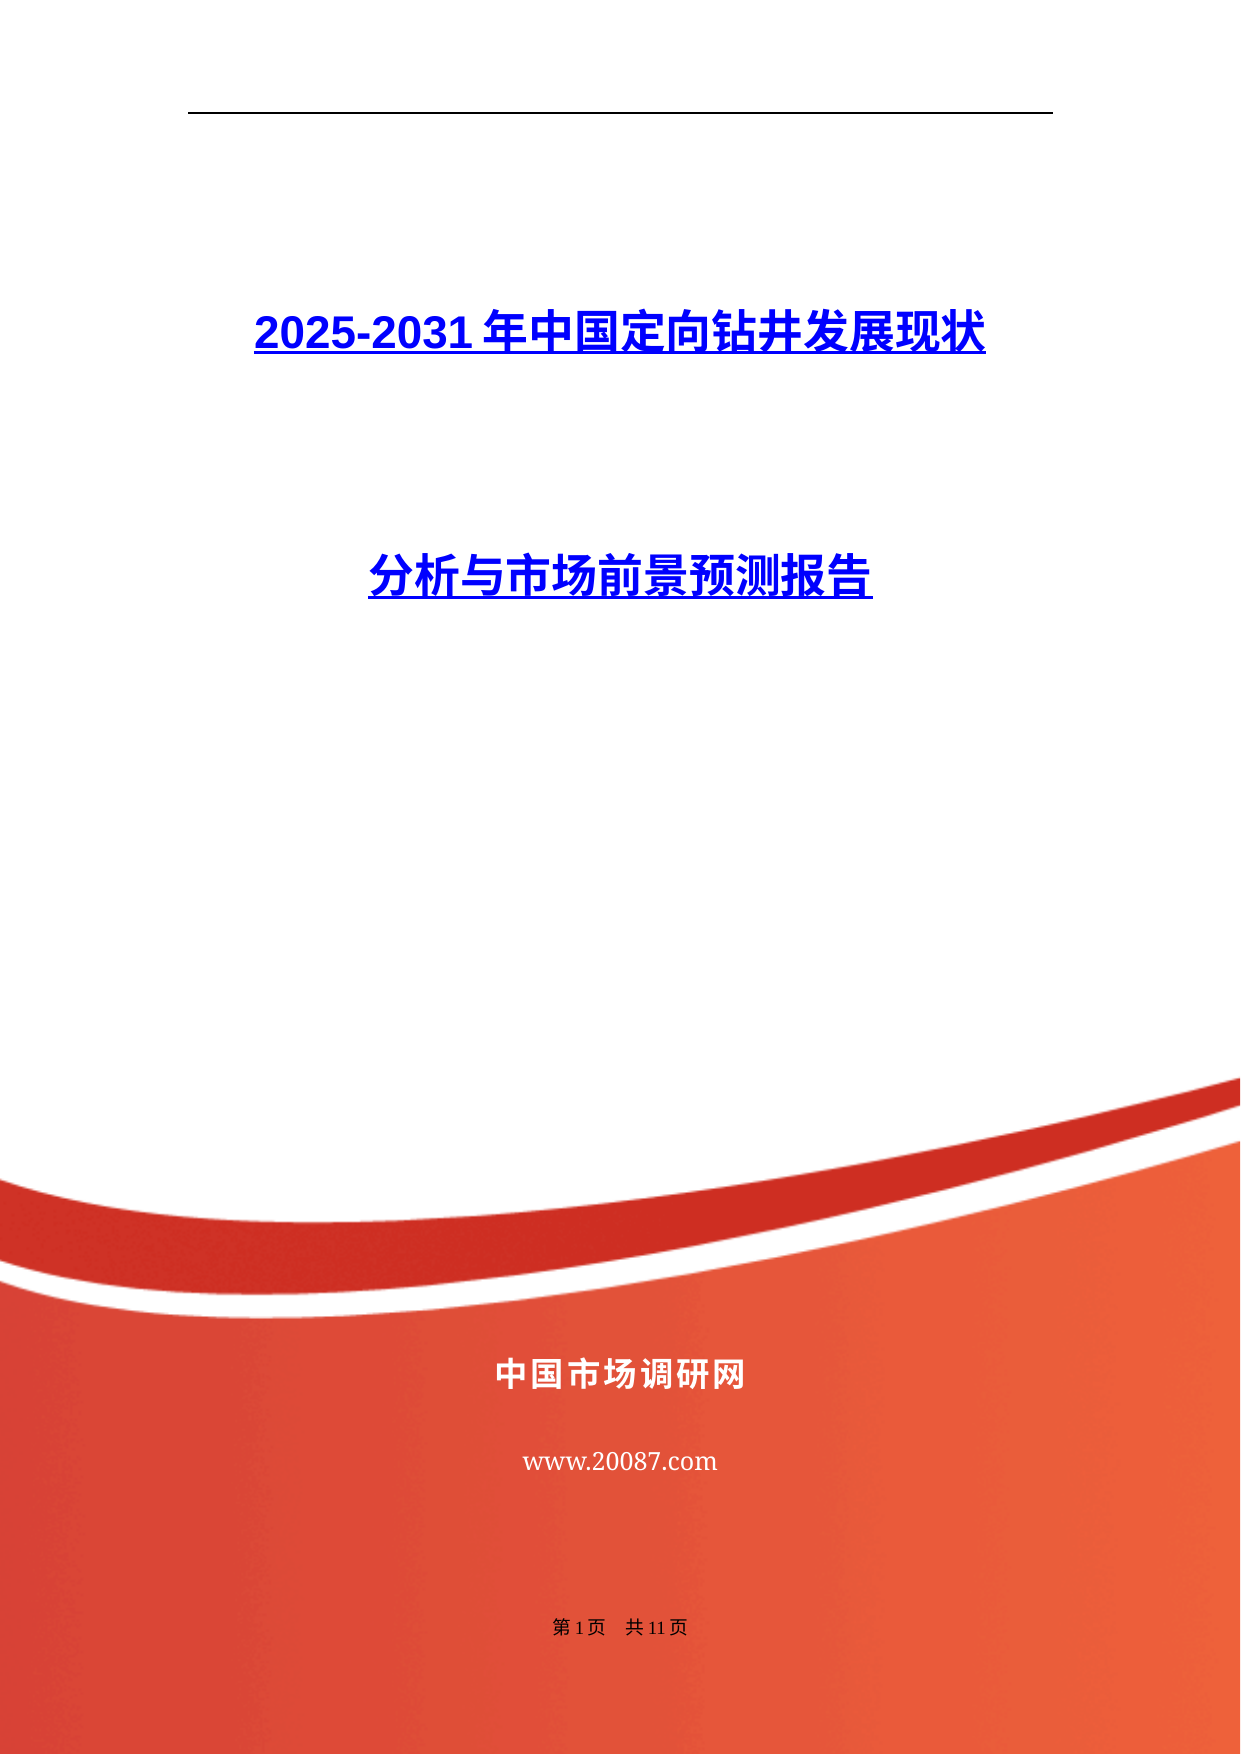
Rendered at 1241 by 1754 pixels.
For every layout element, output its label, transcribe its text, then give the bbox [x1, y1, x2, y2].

table_header 2025-2031年中国定向钻井发展现状分析与市场前景预测报告 [188, 207, 1053, 773]
subtitle 中国市场调研网 [187, 1339, 1053, 1404]
picture [0, 1006, 1241, 1754]
text www.20087.com [187, 1428, 1053, 1493]
